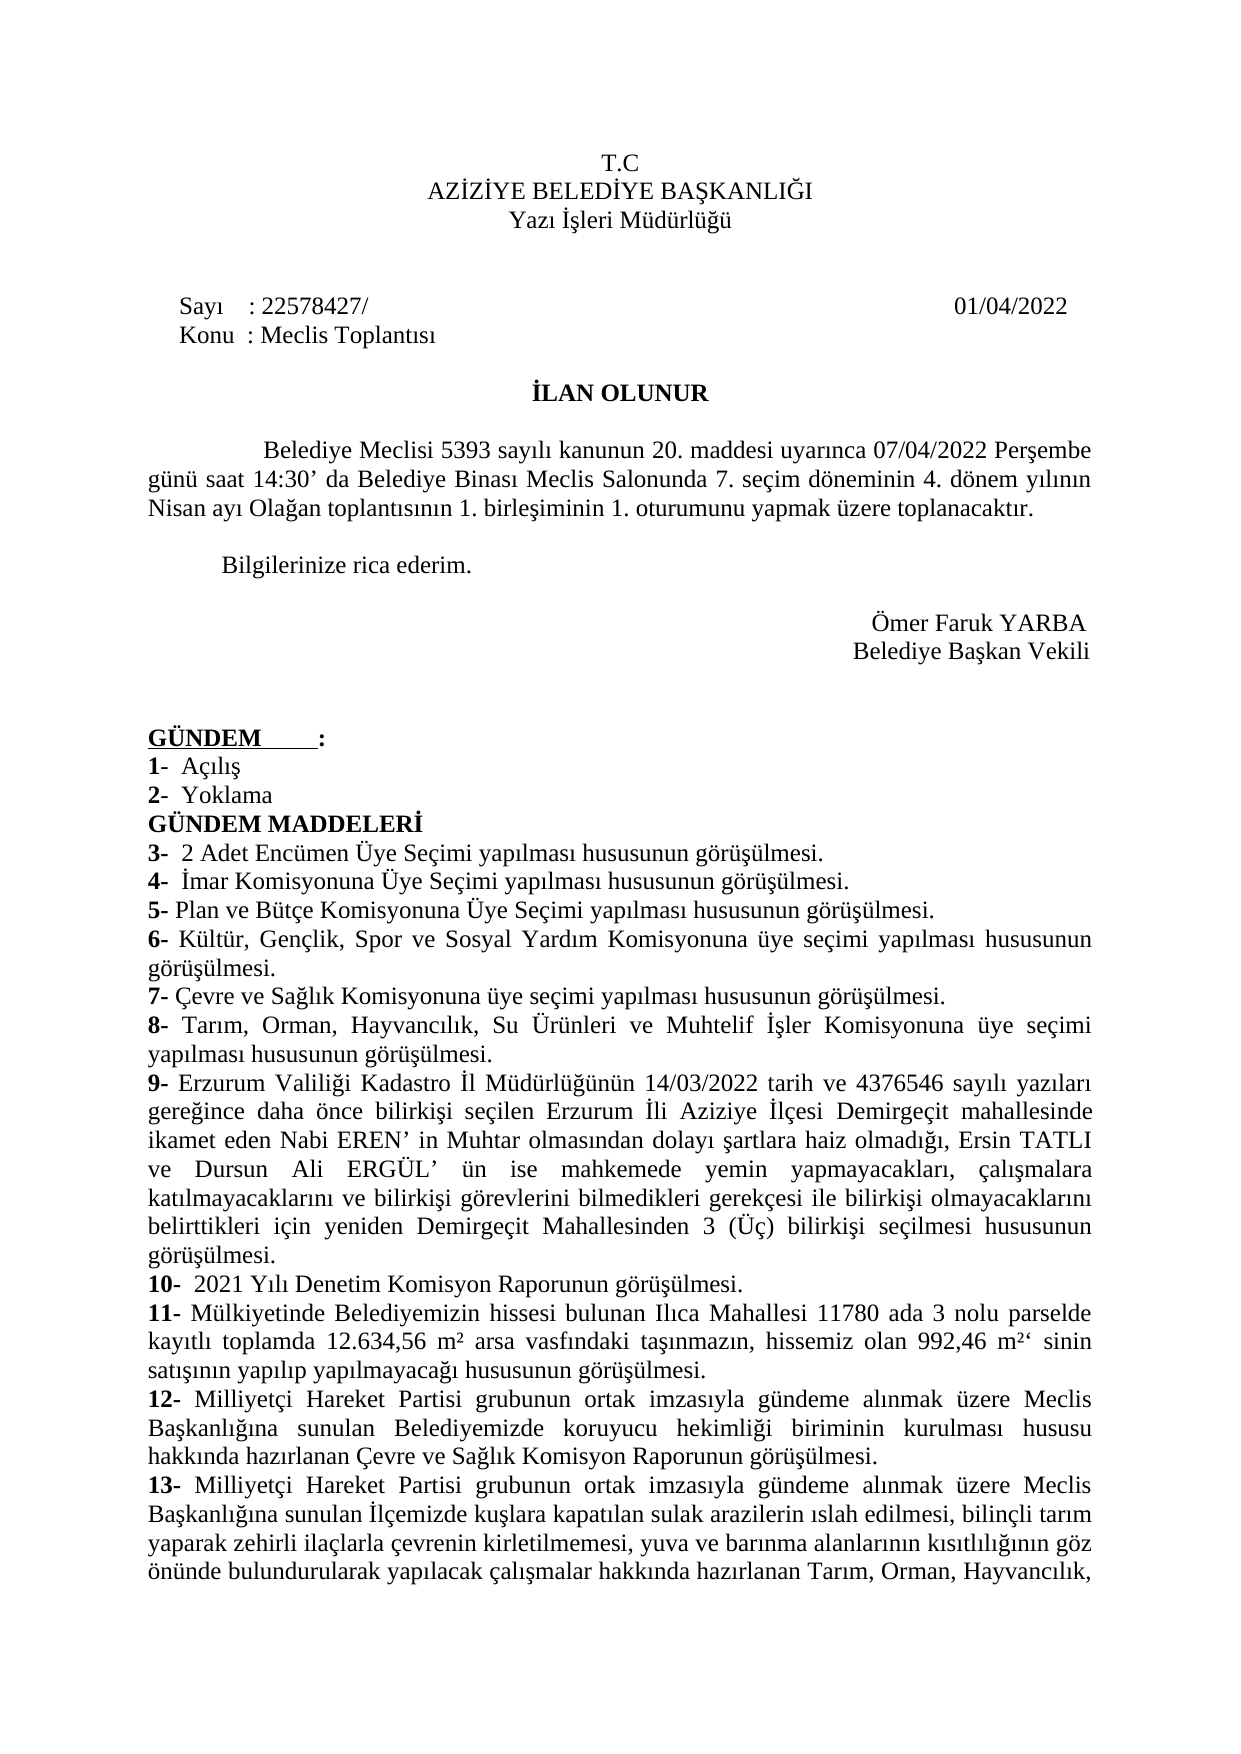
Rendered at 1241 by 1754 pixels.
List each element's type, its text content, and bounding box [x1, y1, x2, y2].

text 10- 2021 Yılı Denetim Komisyon Raporunun görüşülmesi. [148, 1269, 1093, 1298]
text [148, 1470, 1093, 1585]
text 4- İmar Komisyonuna Üye Seçimi yapılması hususunun görüşülmesi. [148, 866, 1093, 895]
text Sayı : 22578427/ 01/04/2022 [148, 291, 1093, 320]
text Ömer Faruk YARBA [148, 608, 1093, 636]
text 8- Tarım, Orman, Hayvancılık, Su Ürünleri ve Muhtelif İşler Komisyonuna üye seçimi yapılması hususunun görüşülmesi. [148, 1010, 1093, 1068]
text 11- Mülkiyetinde Belediyemizin hissesi bulunan Ilıca Mahallesi 11780 ada 3 nolu parselde kayıtlı toplamda 12.634,56 m² arsa vasfındaki taşınmazın, hissemiz olan 992,46 m²‘ sinin satışının yapılıp yapılmayacağı hususunun görüşülmesi. [148, 1298, 1093, 1384]
text GÜNDEM MADDELERİ [148, 809, 1093, 838]
text 1- Açılış [148, 751, 1093, 780]
text 2- Yoklama [148, 780, 1093, 809]
text GÜNDEM : [148, 723, 1093, 751]
text 7- Çevre ve Sağlık Komisyonuna üye seçimi yapılması hususunun görüşülmesi. [148, 981, 1093, 1010]
text AZİZİYE BELEDİYE BAŞKANLIĞI [148, 176, 1093, 205]
text Bilgilerinize rica ederim. [148, 550, 1093, 579]
text Belediye Meclisi 5393 sayılı kanunun 20. maddesi uyarınca 07/04/2022 Perşembe günü saat 14:30’ da Belediye Binası Meclis Salonunda 7. seçim döneminin 4. dönem yılının Nisan ayı Olağan toplantısının 1. birleşiminin 1. oturumunu yapmak üzere toplanacaktır. [148, 435, 1093, 521]
text 9- Erzurum Valiliği Kadastro İl Müdürlüğünün 14/03/2022 tarih ve 4376546 sayılı yazıları gereğince daha önce bilirkişi seçilen Erzurum İli Aziziye İlçesi Demirgeçit mahallesinde ikamet eden Nabi EREN’ in Muhtar olmasından dolayı şartlara haiz olmadığı, Ersin TATLI ve Dursun Ali ERGÜL’ ün ise mahkemede yemin yapmayacakları, çalışmalara katılmayacaklarını ve bilirkişi görevlerini bilmedikleri gerekçesi ile bilirkişi olmayacaklarını belirttikleri için yeniden Demirgeçit Mahallesinden 3 (Üç) bilirkişi seçilmesi hususunun görüşülmesi. [148, 1068, 1093, 1269]
text 12- Milliyetçi Hareket Partisi grubunun ortak imzasıyla gündeme alınmak üzere Meclis Başkanlığına sunulan Belediyemizde koruyucu hekimliği biriminin kurulması hususu hakkında hazırlanan Çevre ve Sağlık Komisyon Raporunun görüşülmesi. [148, 1384, 1093, 1470]
text Yazı İşleri Müdürlüğü [148, 205, 1093, 234]
text 5- Plan ve Bütçe Komisyonuna Üye Seçimi yapılması hususunun görüşülmesi. [148, 895, 1093, 924]
text T.C [148, 148, 1093, 176]
text 6- Kültür, Gençlik, Spor ve Sosyal Yardım Komisyonuna üye seçimi yapılması hususunun görüşülmesi. [148, 924, 1093, 981]
text İLAN OLUNUR [148, 378, 1093, 406]
text Konu : Meclis Toplantısı [148, 320, 1093, 349]
text 3- 2 Adet Encümen Üye Seçimi yapılması hususunun görüşülmesi. [148, 838, 1093, 866]
text Belediye Başkan Vekili [148, 636, 1093, 665]
